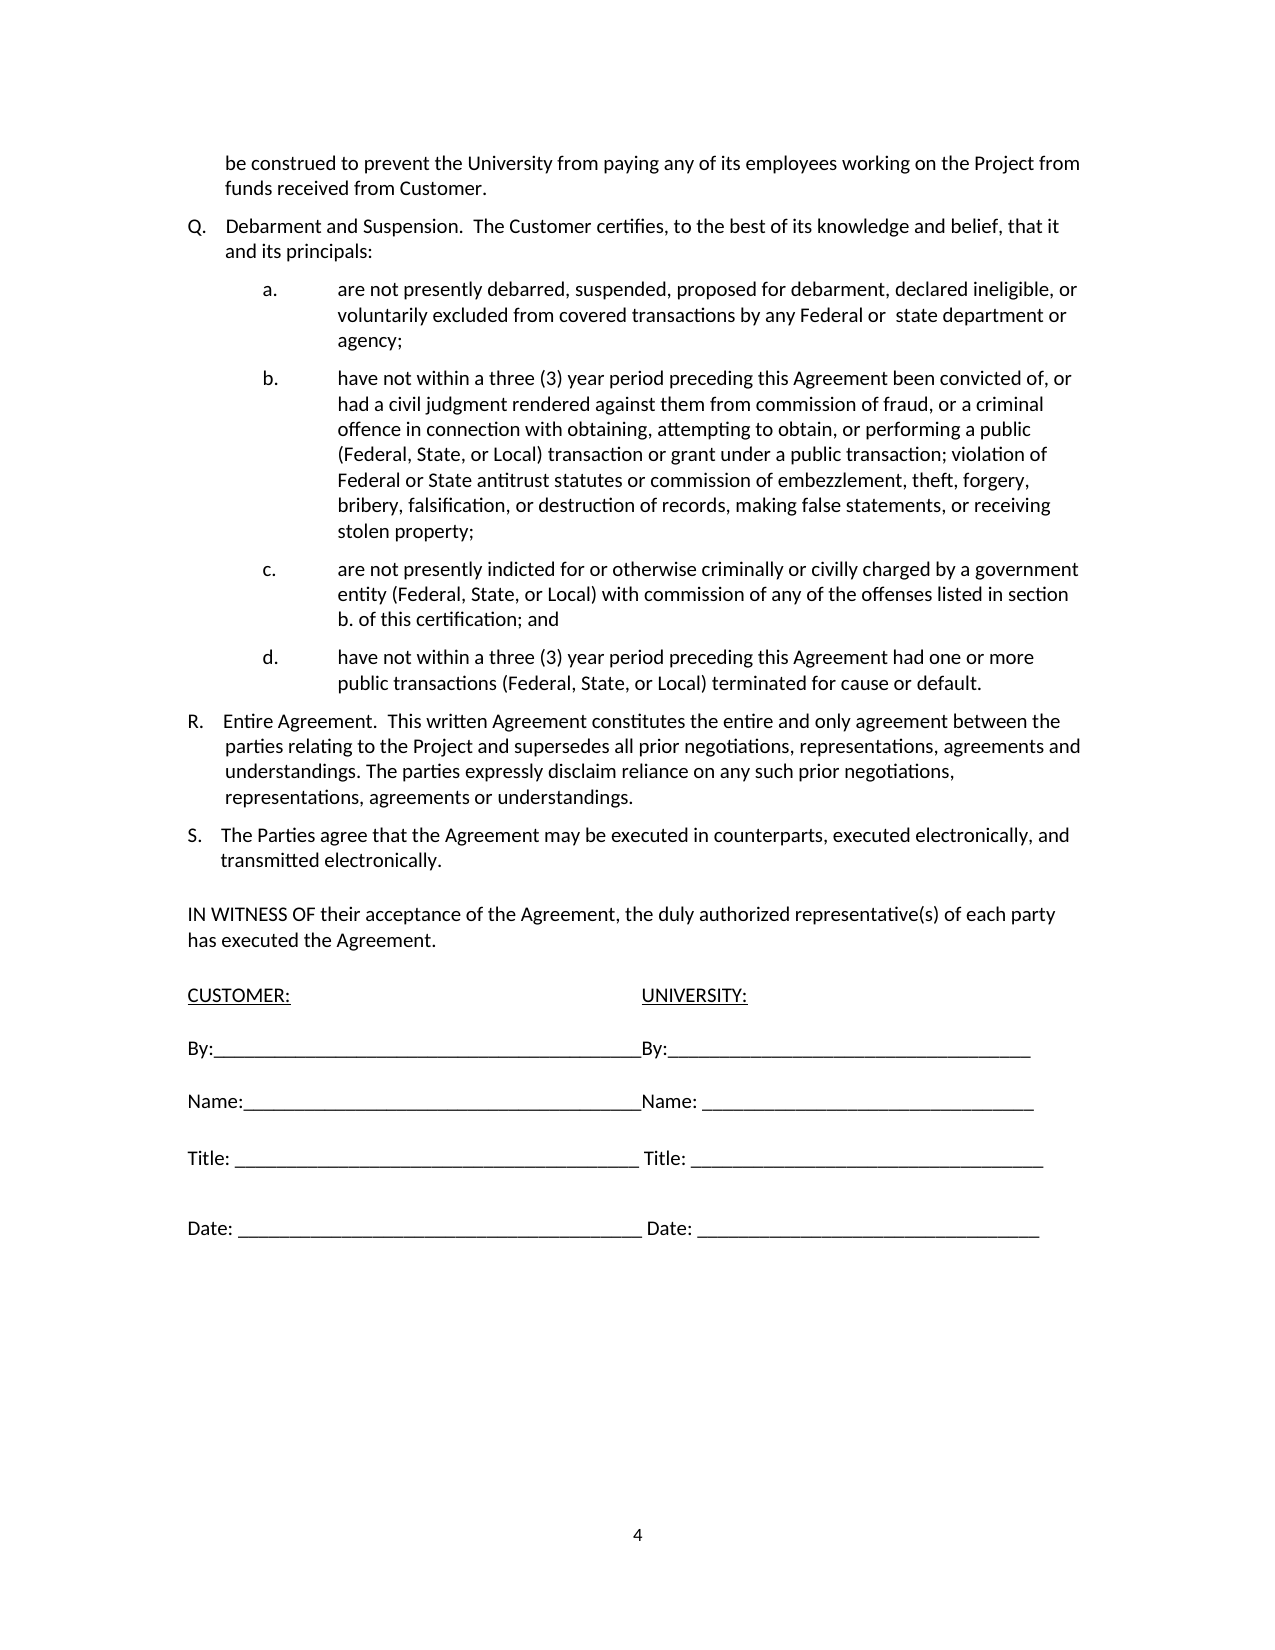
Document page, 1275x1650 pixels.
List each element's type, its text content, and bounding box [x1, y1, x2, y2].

text Title: _______________________________________ Title: __________________________________ [187, 1146, 1087, 1171]
text CUSTOMER: UNIVERSITY: [187, 982, 1087, 1008]
text By: By:___________________________________ [187, 1036, 1087, 1061]
text a. are not presently debarred, suspended, proposed for debarment, declared ineligible, or voluntarily excluded from covered transactions by any Federal or state department or agency; [262, 277, 1087, 353]
text Name: Name: ________________________________ [187, 1089, 1087, 1114]
subtitle S. The Parties agree that the Agreement may be executed in counterparts, executed electronically, and transmitted electronically. [187, 822, 1087, 873]
text IN WITNESS OF their acceptance of the Agreement, the duly authorized representative(s) of each party has executed the Agreement. [187, 902, 1087, 952]
text c. are not presently indicted for or otherwise criminally or civilly charged by a government entity (Federal, State, or Local) with commission of any of the offenses listed in section b. of this certification; and [262, 556, 1087, 632]
subtitle R. Entire Agreement. This written Agreement constitutes the entire and only agreement between the parties relating to the Project and supersedes all prior negotiations, representations, agreements and understandings. The parties expressly disclaim reliance on any such prior negotiations, representations, agreements or understandings. [187, 708, 1087, 809]
text Date: _______________________________________ Date: _________________________________ [187, 1190, 1087, 1241]
text b. have not within a three (3) year period preceding this Agreement been convicted of, or had a civil judgment rendered against them from commission of fraud, or a criminal offence in connection with obtaining, attempting to obtain, or performing a public (Federal, State, or Local) transaction or grant under a public transaction; violation of Federal or State antitrust statutes or commission of embezzlement, theft, forgery, bribery, falsification, or destruction of records, making false statements, or receiving stolen property; [262, 365, 1087, 543]
text d. have not within a three (3) year period preceding this Agreement had one or more public transactions (Federal, State, or Local) terminated for cause or default. [262, 644, 1087, 695]
subtitle Q. Debarment and Suspension. The Customer certifies, to the best of its knowledge and belief, that it and its principals: [187, 213, 1087, 264]
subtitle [187, 150, 1087, 201]
